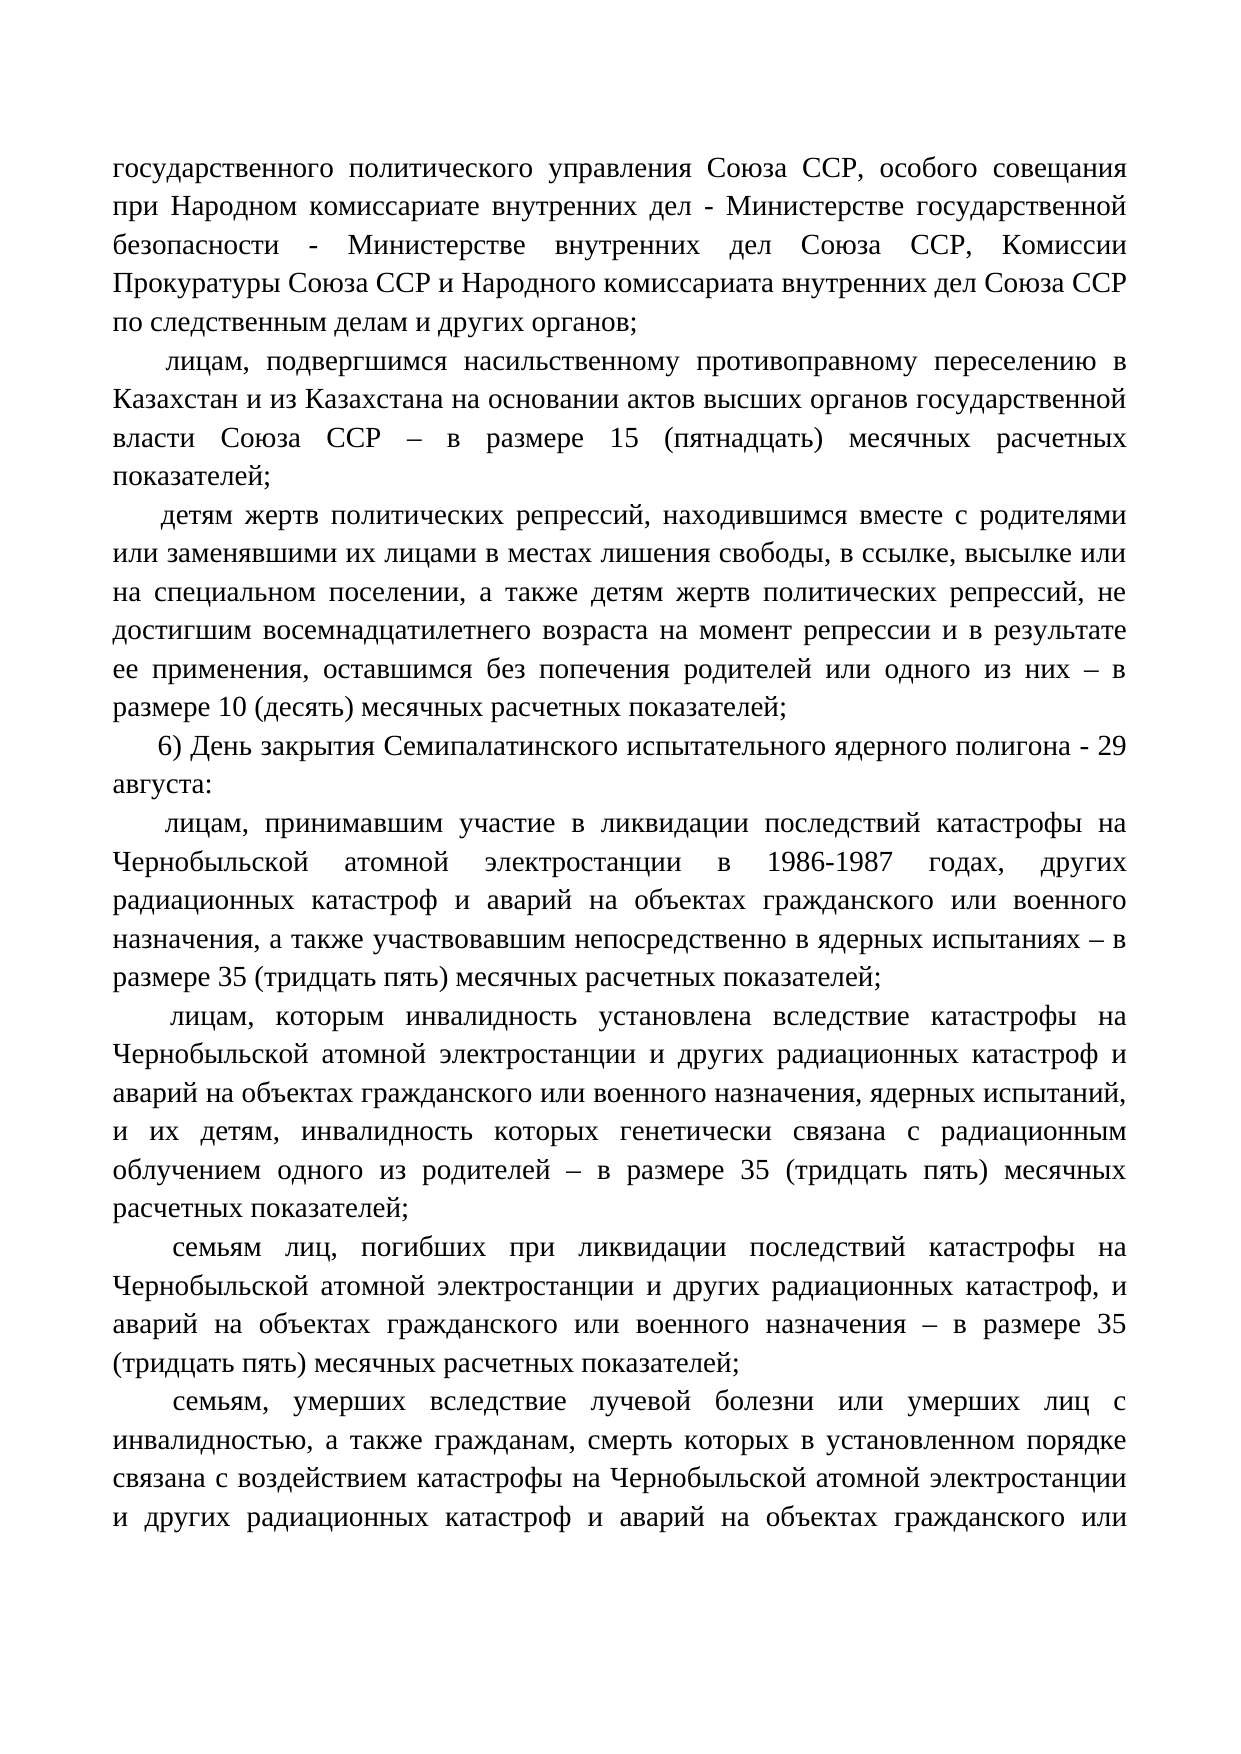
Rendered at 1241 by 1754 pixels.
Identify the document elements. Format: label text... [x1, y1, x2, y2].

text лицам, которым инвалидность установлена вследствие катастрофы на Чернобыльской атомной электростанции и других радиационных катастроф и аварий на объектах гражданского или военного назначения, ядерных испытаний, и их детям, инвалидность которых генетически связана с радиационным облучением одного из родителей – в размере 35 (тридцать пять) месячных расчетных показателей; [112, 998, 1128, 1224]
text лицам, подвергшимся насильственному противоправному переселению в Казахстан и из Казахстана на основании актов высших органов государственной власти Союза ССР – в размере 15 (пятнадцать) месячных расчетных показателей; [112, 343, 1128, 492]
text детям жертв политических репрессий, находившимся вместе с родителями или заменявшими их лицами в местах лишения свободы, в ссылке, высылке или на специальном поселении, а также детям жертв политических репрессий, не достигшим восемнадцатилетнего возраста на момент репрессии и в результате ее применения, оставшимся без попечения родителей или одного из них – в размере 10 (десять) месячных расчетных показателей; [112, 497, 1128, 723]
text лицам, принимавшим участие в ликвидации последствий катастрофы на Чернобыльской атомной электростанции в 1986-1987 годах, других радиационных катастроф и аварий на объектах гражданского или военного назначения, а также участвовавшим непосредственно в ядерных испытаниях – в размере 35 (тридцать пять) месячных расчетных показателей; [112, 805, 1128, 993]
text семьям лиц, погибших при ликвидации последствий катастрофы на Чернобыльской атомной электростанции и других радиационных катастроф, и аварий на объектах гражданского или военного назначения – в размере 35 (тридцать пять) месячных расчетных показателей; [112, 1229, 1128, 1378]
text 6) День закрытия Семипалатинского испытательного ядерного полигона - 29 августа: [112, 728, 1128, 800]
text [112, 150, 1128, 338]
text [112, 1383, 1128, 1532]
